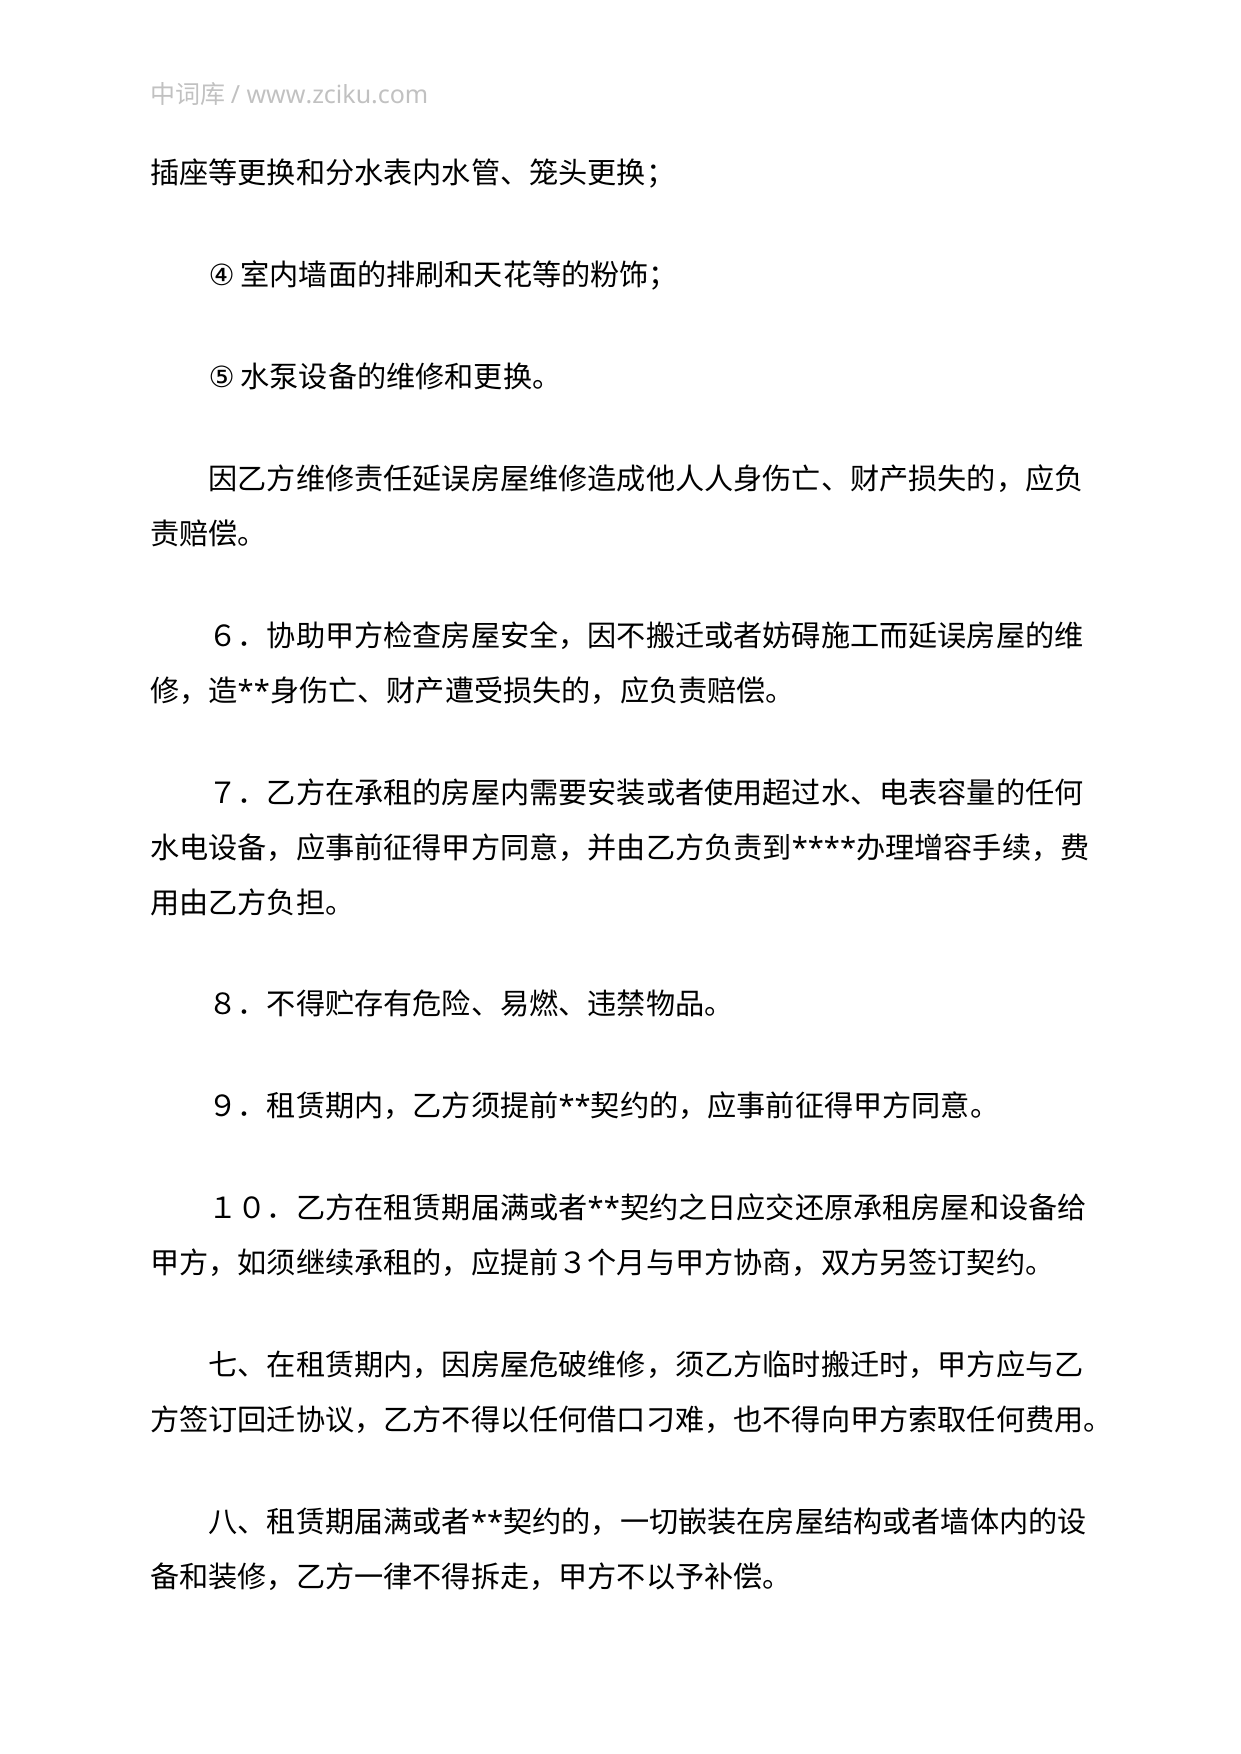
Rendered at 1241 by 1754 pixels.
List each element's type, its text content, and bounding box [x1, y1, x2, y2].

text ④室内墙面的排刷和天花等的粉饰； [150, 252, 1090, 294]
text 因乙方维修责任延误房屋维修造成他人人身伤亡、财产损失的，应负责赔偿。 [150, 456, 1090, 553]
text ７．乙方在承租的房屋内需要安装或者使用超过水、电表容量的任何水电设备，应事前征得甲方同意，并由乙方负责到****办理增容手续，费用由乙方负担。 [150, 769, 1090, 921]
text ９．租赁期内，乙方须提前**契约的，应事前征得甲方同意。 [150, 1083, 1090, 1125]
text ⑤水泵设备的维修和更换。 [150, 354, 1090, 396]
text 七、在租赁期内，因房屋危破维修，须乙方临时搬迁时，甲方应与乙方签订回迁协议，乙方不得以任何借口刁难，也不得向甲方索取任何费用。 [150, 1341, 1090, 1439]
text ８．不得贮存有危险、易燃、违禁物品。 [150, 981, 1090, 1023]
text 八、租赁期届满或者**契约的，一切嵌装在房屋结构或者墙体内的设备和装修，乙方一律不得拆走，甲方不以予补偿。 [150, 1498, 1090, 1595]
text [150, 150, 1090, 192]
text ６．协助甲方检查房屋安全，因不搬迁或者妨碍施工而延误房屋的维修，造**身伤亡、财产遭受损失的，应负责赔偿。 [150, 612, 1090, 710]
text １０．乙方在租赁期届满或者**契约之日应交还原承租房屋和设备给甲方，如须继续承租的，应提前３个月与甲方协商，双方另签订契约。 [150, 1185, 1090, 1282]
